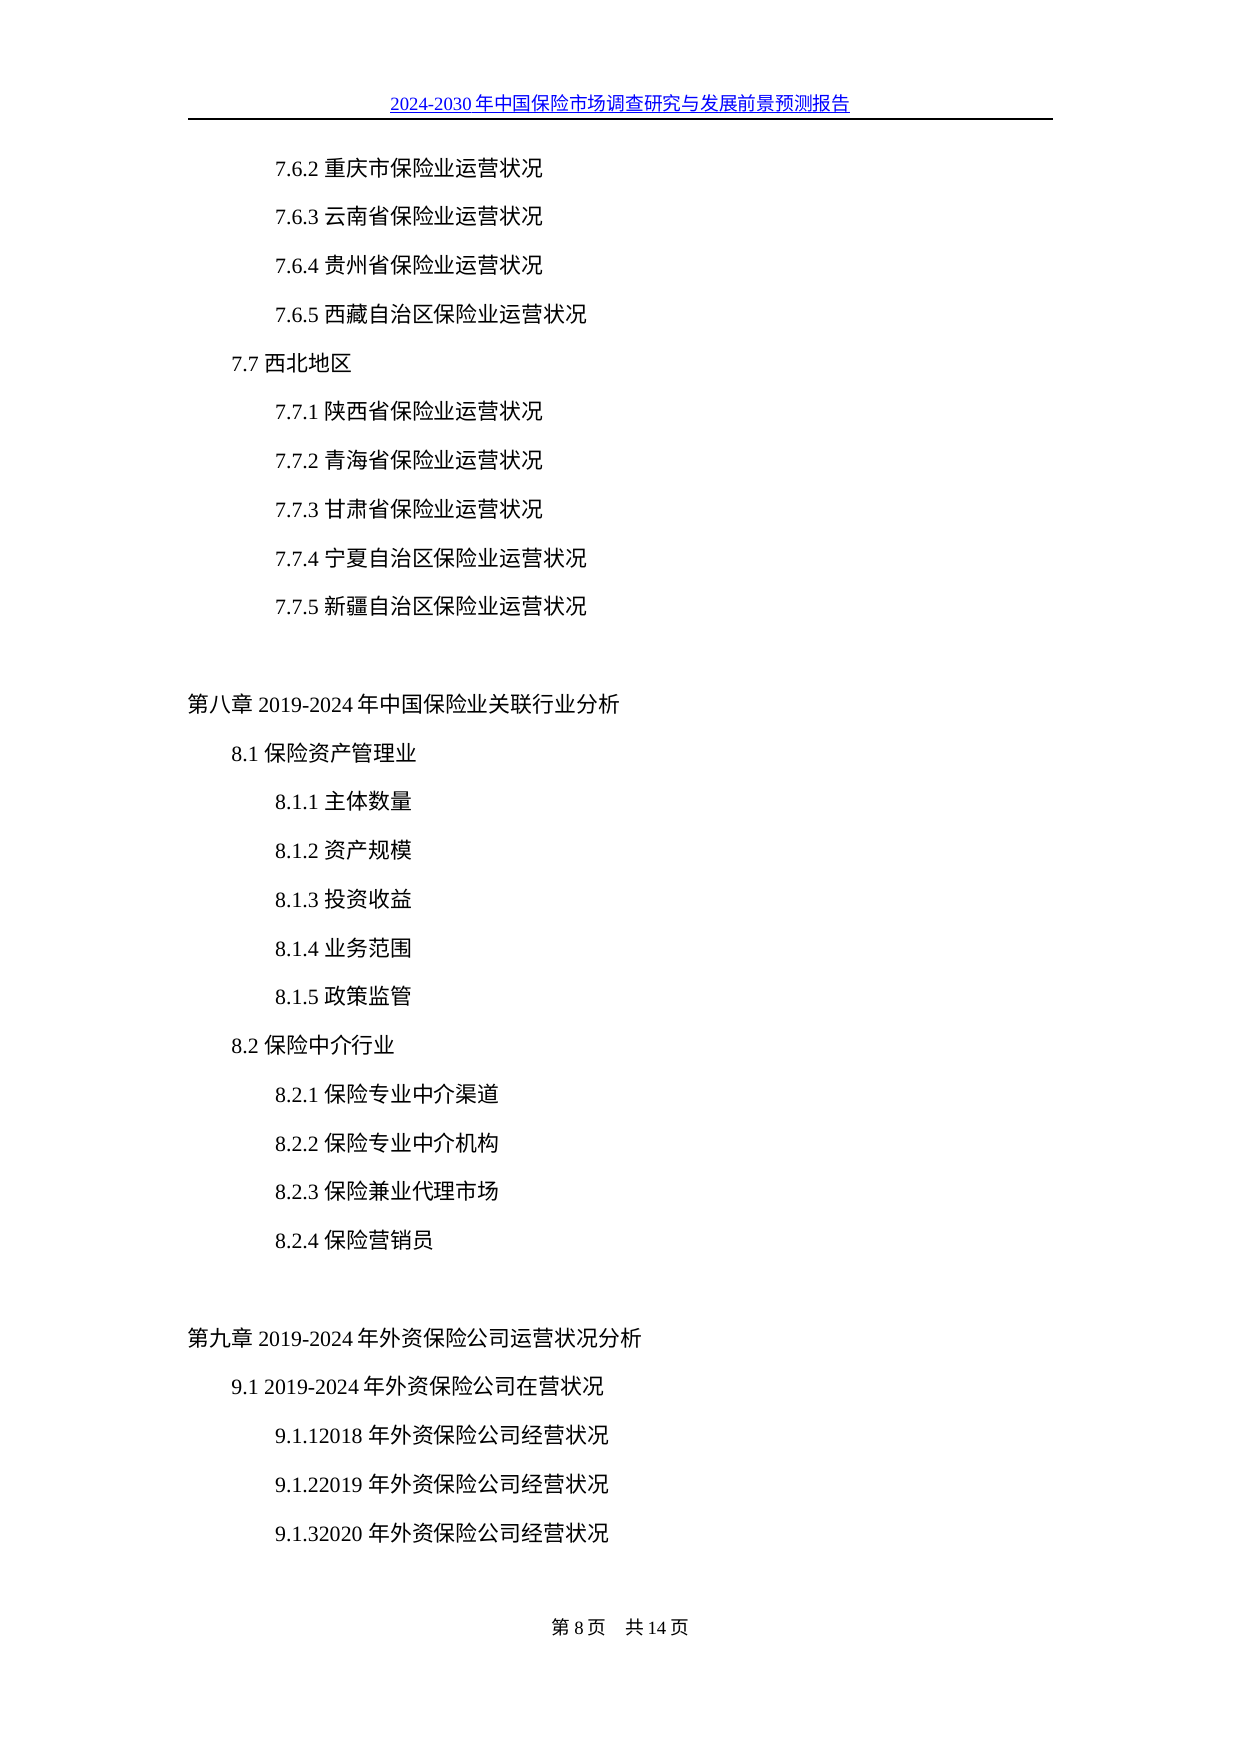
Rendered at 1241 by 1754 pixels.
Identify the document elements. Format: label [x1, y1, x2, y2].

text [187, 150, 1053, 1548]
